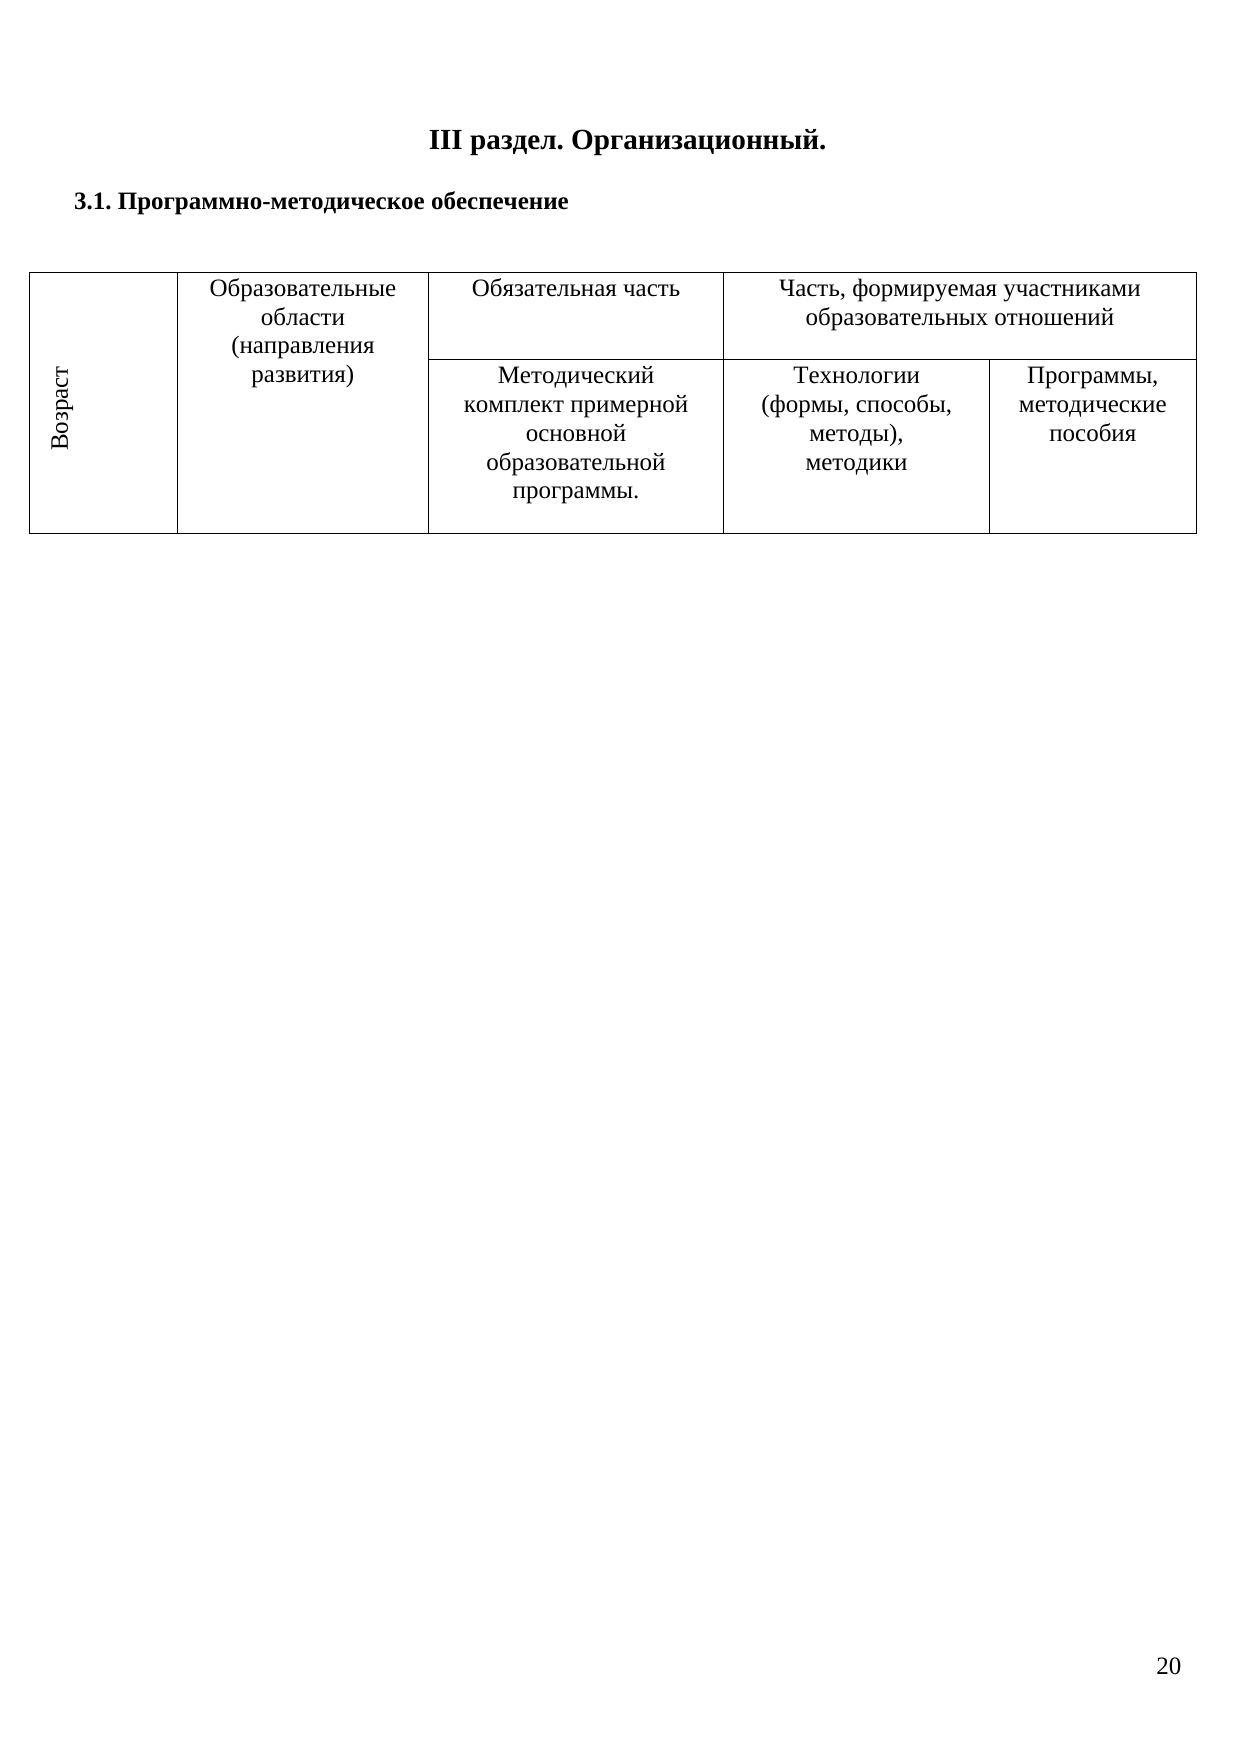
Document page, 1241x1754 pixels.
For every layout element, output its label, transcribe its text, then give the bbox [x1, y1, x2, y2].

table_header Часть, формируемая участниками образовательных отношений [724, 273, 1196, 359]
table_cell Методический комплект примерной основной образовательной программы. [429, 360, 723, 533]
table_header Образовательные области (направления развития) [178, 273, 428, 533]
table_header Возраст [30, 273, 177, 533]
text III раздел. Организационный. [74, 122, 1181, 156]
table_cell Программы, методические пособия [990, 360, 1196, 533]
table_cell Технологии (формы, способы, методы), методики [724, 360, 989, 533]
table_header Обязательная часть [429, 273, 723, 359]
text 3.1. Программно-методическое обеспечение [74, 186, 1181, 215]
